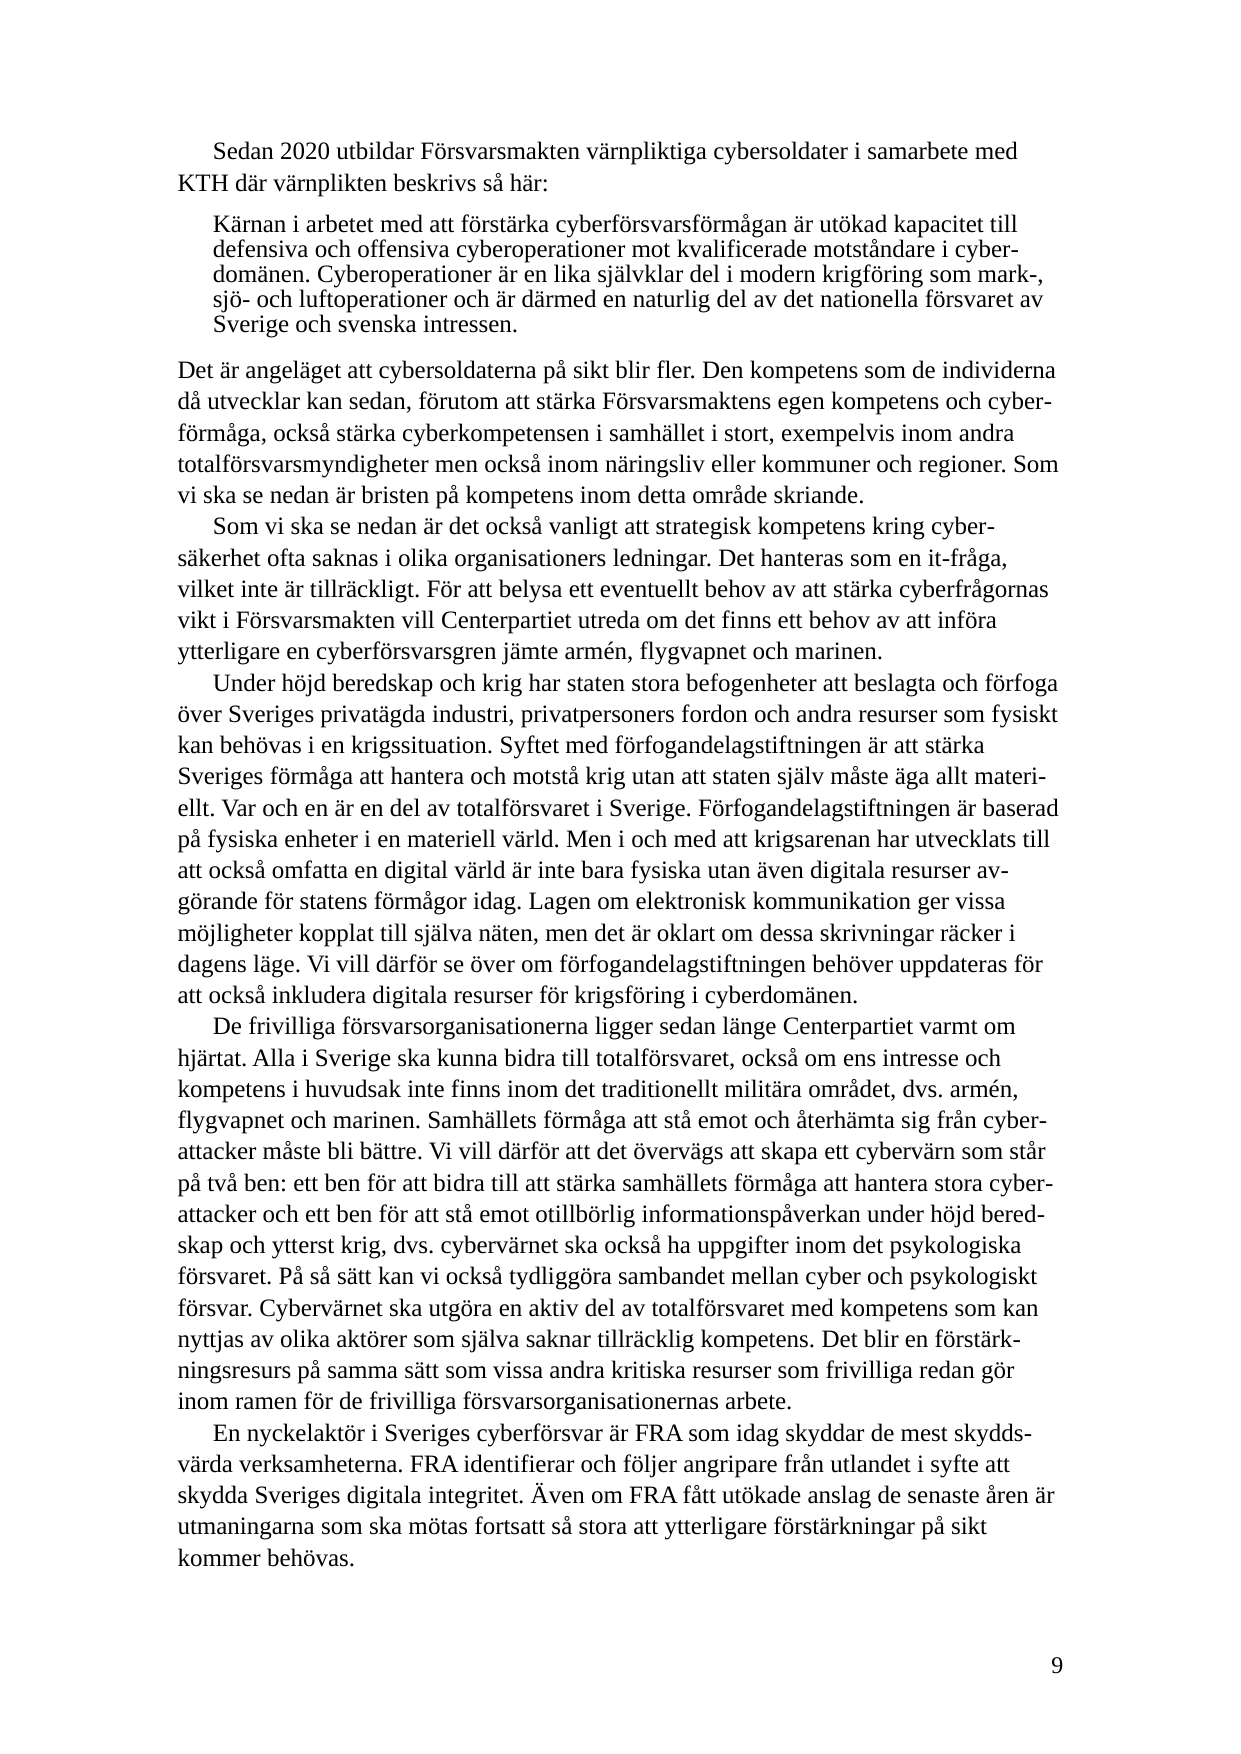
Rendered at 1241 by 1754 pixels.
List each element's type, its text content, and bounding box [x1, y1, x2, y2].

text Sedan 2020 utbildar Försvarsmakten värnpliktiga cybersoldater i samarbete med KTH där värnplikten beskrivs så här: [177, 134, 1063, 196]
text Under höjd beredskap och krig har staten stora befogenheter att beslagta och förfoga över Sveriges privatägda industri, privatpersoners fordon och andra resurser som fysiskt kan behövas i en krigssituation. Syftet med förfogandelagstiftningen är att stärka Sveriges förmåga att hantera och motstå krig utan att staten själv måste äga allt materiellt. Var och en är en del av totalförsvaret i Sverige. Förfogandelagstiftningen är baserad på fysiska enheter i en materiell värld. Men i och med att krigsarenan har utvecklats till att också omfatta en digital värld är inte bara fysiska utan även digitala resurser avgörande för statens förmågor idag. Lagen om elektronisk kommunikation ger vissa möjligheter kopplat till själva näten, men det är oklart om dessa skrivningar räcker i dagens läge. Vi vill därför se över om förfogandelagstiftningen behöver uppdateras för att också inkludera digitala resurser för krigsföring i cyberdomänen. [177, 665, 1063, 1009]
text Det är angeläget att cybersoldaterna på sikt blir fler. Den kompetens som de individerna då utvecklar kan sedan, förutom att stärka Försvarsmaktens egen kompetens och cyberförmåga, också stärka cyberkompetensen i samhället i stort, exempelvis inom andra totalförsvarsmyndigheter men också inom näringsliv eller kommuner och regioner. Som vi ska se nedan är bristen på kompetens inom detta område skriande. [177, 353, 1063, 509]
text Som vi ska se nedan är det också vanligt att strategisk kompetens kring cybersäkerhet ofta saknas i olika organisationers ledningar. Det hanteras som en it-fråga, vilket inte är tillräckligt. För att belysa ett eventuellt behov av att stärka cyberfrågornas vikt i Försvarsmakten vill Centerpartiet utreda om det finns ett behov av att införa ytterligare en cyberförsvarsgren jämte armén, flygvapnet och marinen. [177, 509, 1063, 665]
text De frivilliga försvarsorganisationerna ligger sedan länge Centerpartiet varmt om hjärtat. Alla i Sverige ska kunna bidra till totalförsvaret, också om ens intresse och kompetens i huvudsak inte finns inom det traditionellt militära området, dvs. armén, flygvapnet och marinen. Samhällets förmåga att stå emot och återhämta sig från cyberattacker måste bli bättre. Vi vill därför att det övervägs att skapa ett cybervärn som står på två ben: ett ben för att bidra till att stärka samhällets förmåga att hantera stora cyberattacker och ett ben för att stå emot otillbörlig informationspåverkan under höjd beredskap och ytterst krig, dvs. cybervärnet ska också ha uppgifter inom det psykologiska försvaret. På så sätt kan vi också tydliggöra sambandet mellan cyber och psykologiskt försvar. Cybervärnet ska utgöra en aktiv del av totalförsvaret med kompetens som kan nyttjas av olika aktörer som själva saknar tillräcklig kompetens. Det blir en förstärkningsresurs på samma sätt som vissa andra kritiska resurser som frivilliga redan gör inom ramen för de frivilliga försvarsorganisationernas arbete. [177, 1009, 1063, 1415]
text En nyckelaktör i Sveriges cyberförsvar är FRA som idag skyddar de mest skyddsvärda verksamheterna. FRA identifierar och följer angripare från utlandet i syfte att skydda Sveriges digitala integritet. Även om FRA fått utökade anslag de senaste åren är utmaningarna som ska mötas fortsatt så stora att ytterligare förstärkningar på sikt kommer behövas. [177, 1415, 1063, 1571]
text Kärnan i arbetet med att förstärka cyberförsvarsförmågan är utökad kapacitet till defensiva och offensiva cyberoperationer mot kvalificerade motståndare i cyberdomänen. Cyberoperationer är en lika självklar del i modern krigföring som mark-, sjö- och luftoperationer och är därmed en naturlig del av det nationella försvaret av Sverige och svenska intressen. [213, 212, 1063, 337]
